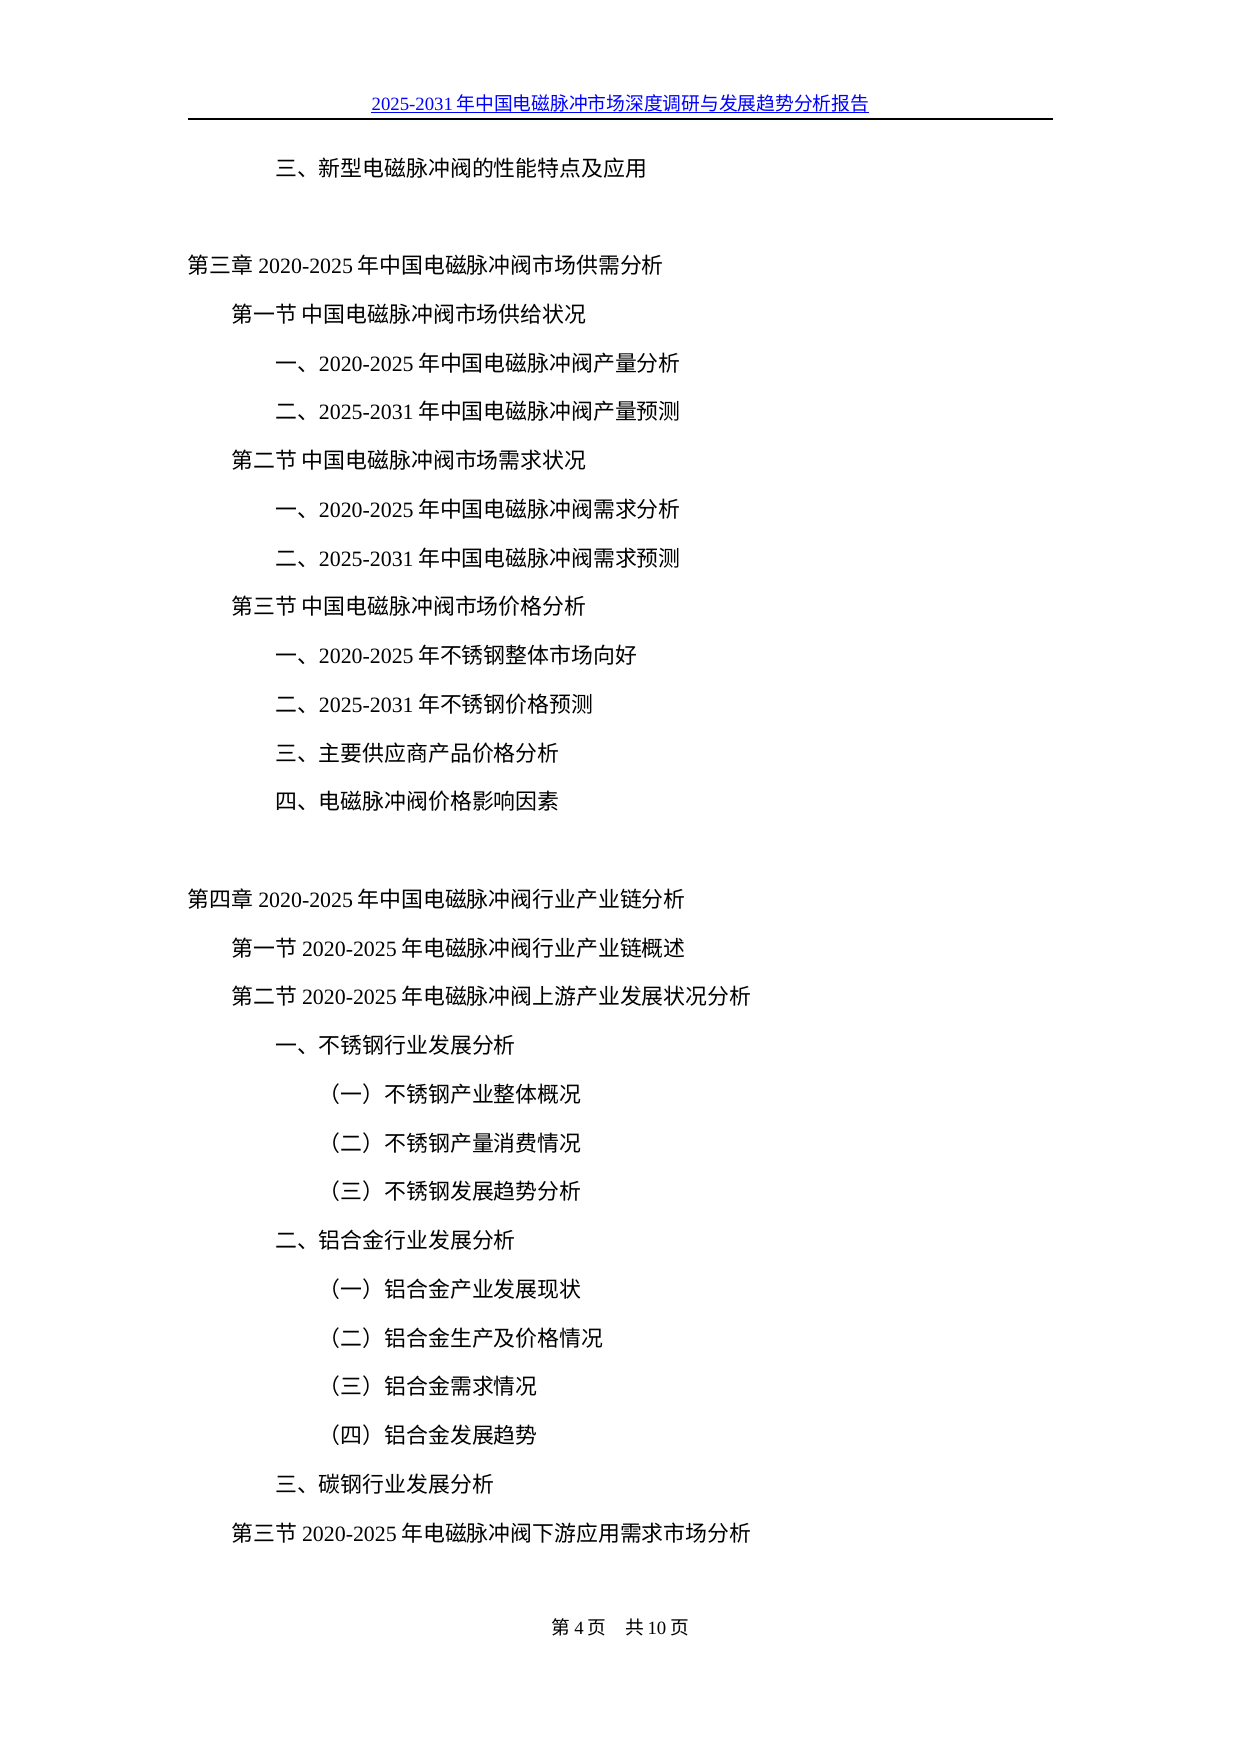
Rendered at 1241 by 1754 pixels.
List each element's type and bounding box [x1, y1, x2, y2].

text [187, 150, 1053, 1548]
